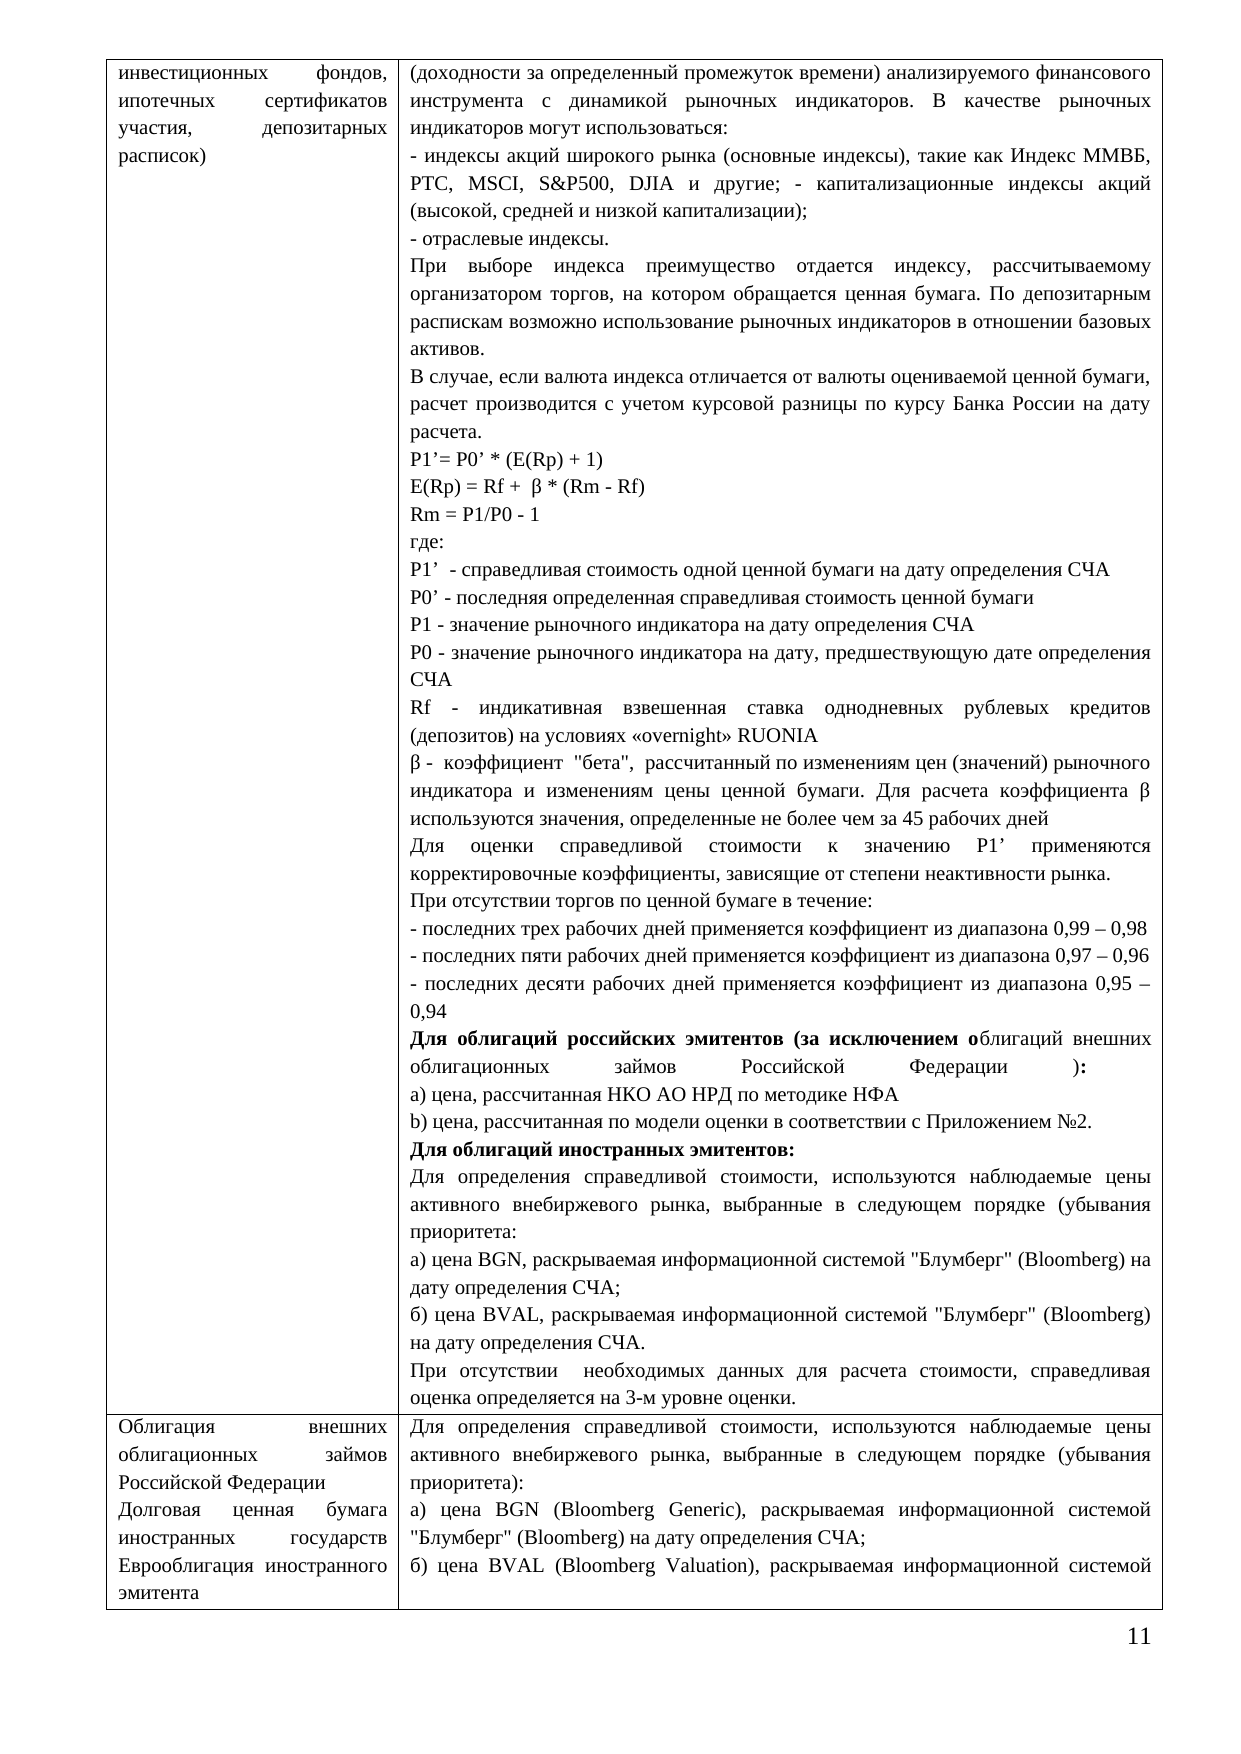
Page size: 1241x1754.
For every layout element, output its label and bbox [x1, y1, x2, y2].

table_cell [107, 1415, 398, 1608]
table_cell [399, 60, 1162, 1413]
table_cell [107, 60, 398, 1413]
table_cell [399, 1415, 1162, 1608]
